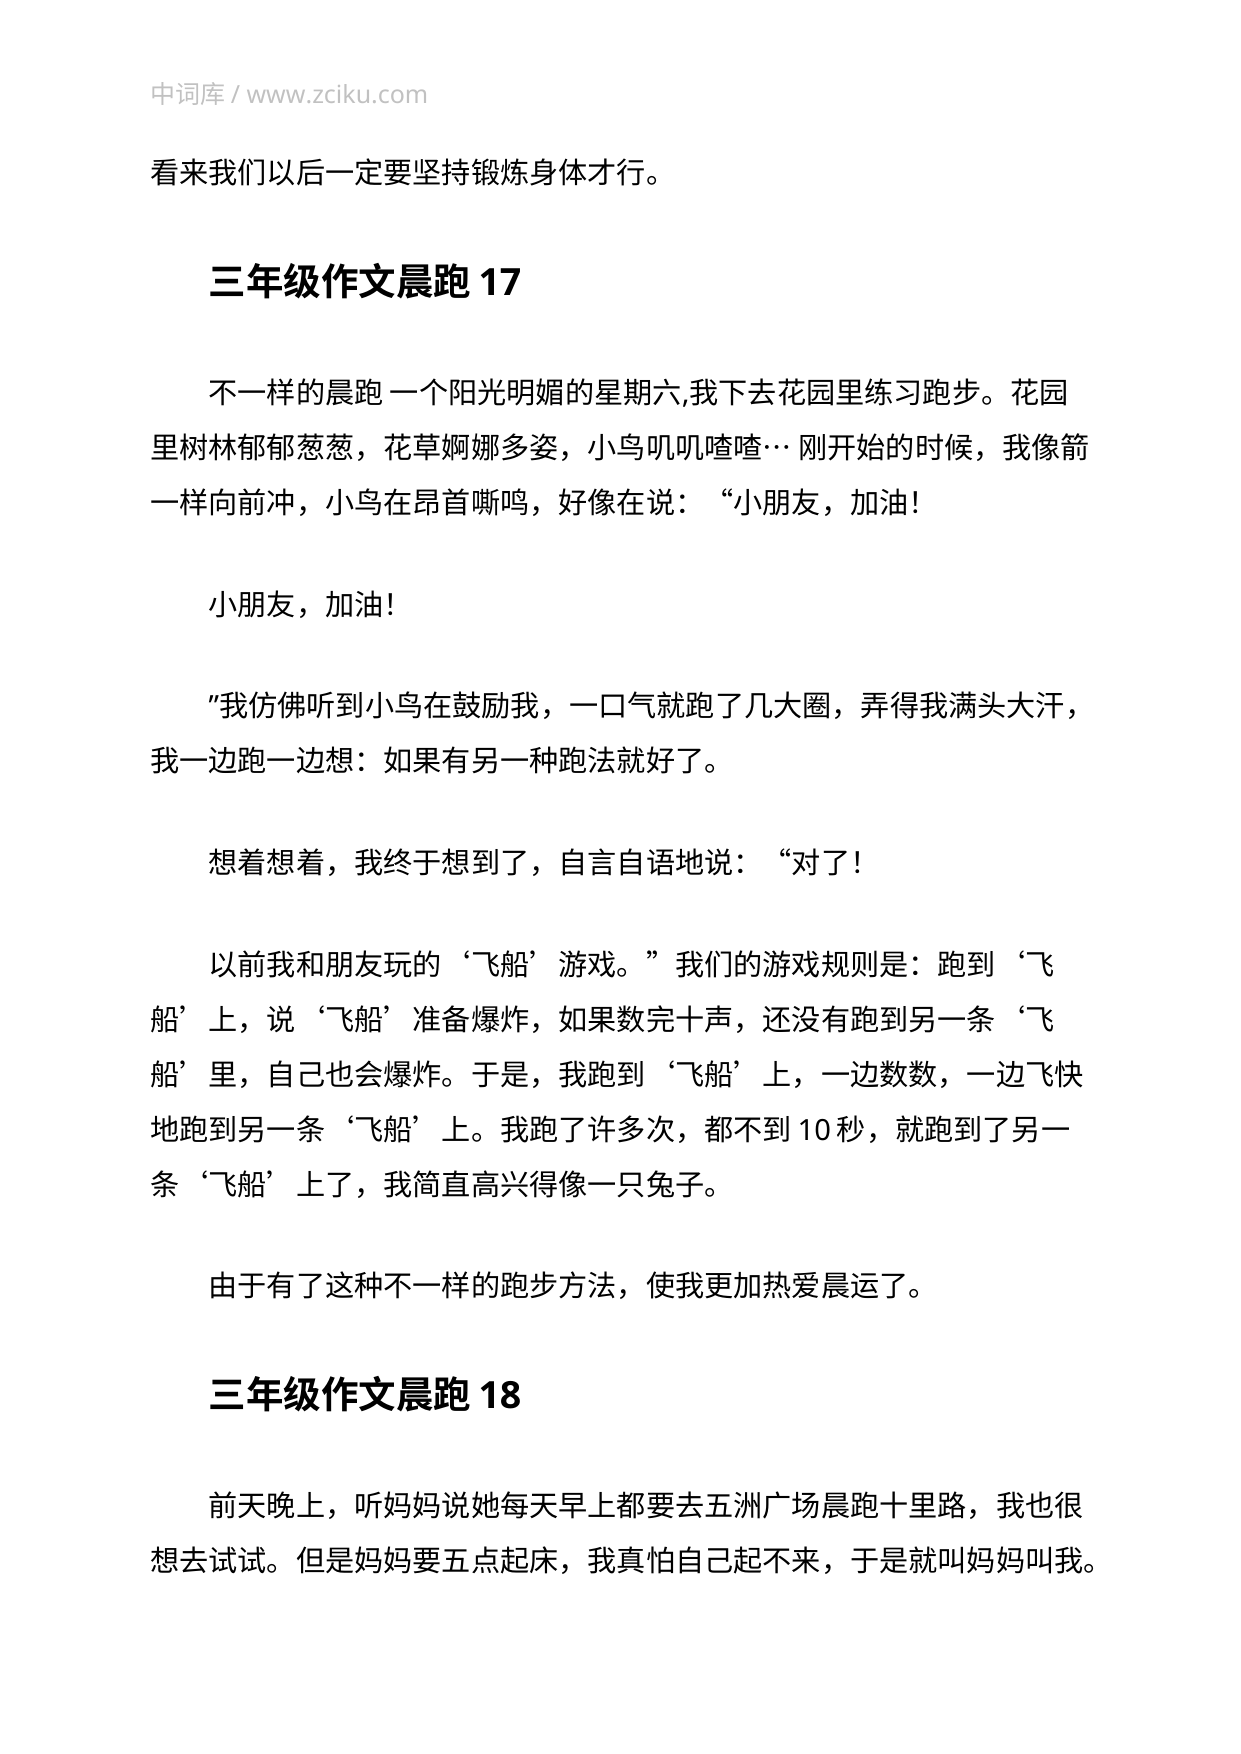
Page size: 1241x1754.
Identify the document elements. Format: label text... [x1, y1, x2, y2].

text 以前我和朋友玩的‘飞船’游戏。”我们的游戏规则是：跑到‘飞船’上，说‘飞船’准备爆炸，如果数完十声，还没有跑到另一条‘飞船’里，自己也会爆炸。于是，我跑到‘飞船’上，一边数数，一边飞快地跑到另一条‘飞船’上。我跑了许多次，都不到10秒，就跑到了另一条‘飞船’上了，我简直高兴得像一只兔子。 [150, 941, 1090, 1203]
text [150, 150, 1090, 192]
text 三年级作文晨跑18 [150, 1364, 1090, 1419]
text 三年级作文晨跑17 [150, 252, 1090, 306]
text 不一样的晨跑 一个阳光明媚的星期六,我下去花园里练习跑步。花园里树林郁郁葱葱，花草婀娜多姿，小鸟叽叽喳喳… 刚开始的时候，我像箭一样向前冲，小鸟在昂首嘶鸣，好像在说：“小朋友，加油！ [150, 369, 1090, 522]
text 想着想着，我终于想到了，自言自语地说：“对了！ [150, 839, 1090, 882]
text 由于有了这种不一样的跑步方法，使我更加热爱晨运了。 [150, 1263, 1090, 1305]
text ”我仿佛听到小鸟在鼓励我，一口气就跑了几大圈，弄得我满头大汗，我一边跑一边想：如果有另一种跑法就好了。 [150, 683, 1090, 780]
text 小朋友，加油！ [150, 581, 1090, 623]
text 前天晚上，听妈妈说她每天早上都要去五洲广场晨跑十里路，我也很想去试试。但是妈妈要五点起床，我真怕自己起不来，于是就叫妈妈叫我。 [150, 1482, 1090, 1579]
